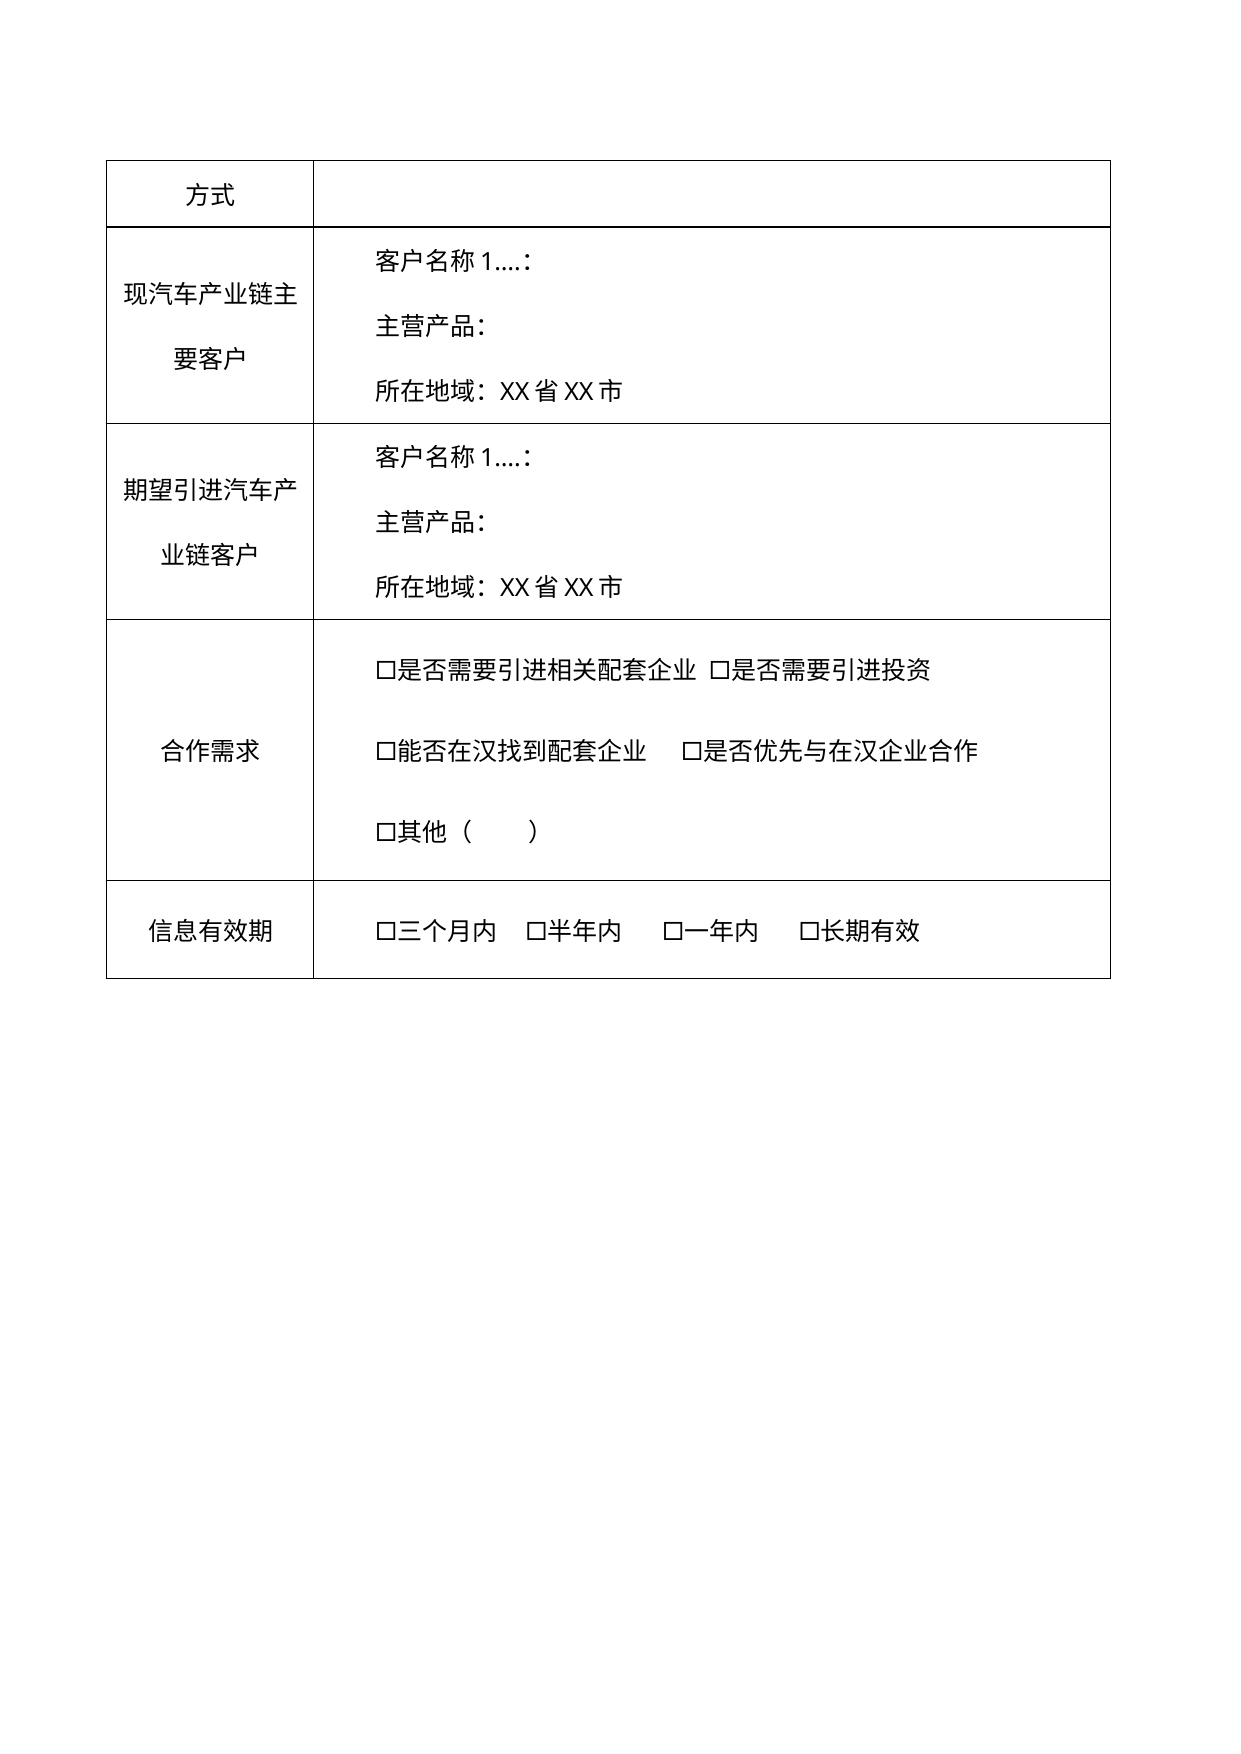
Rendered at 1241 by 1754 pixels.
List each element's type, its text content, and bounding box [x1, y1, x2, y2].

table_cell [314, 161, 1110, 226]
table_cell 是否需要引进相关配套企业 是否需要引进投资 能否在汉找到配套企业 是否优先与在汉企业合作 其他（ ） [314, 620, 1110, 879]
table_cell 客户名称1….： 主营产品： 所在地域：XX省XX市 [314, 228, 1110, 422]
table_cell 信息有效期 [107, 881, 313, 978]
table_cell 现汽车产业链主要客户 [107, 228, 313, 422]
table_cell 三个月内 半年内 一年内 长期有效 [314, 881, 1110, 978]
table_cell 期望引进汽车产业链客户 [107, 424, 313, 618]
table_cell 合作需求 [107, 620, 313, 879]
table_cell 客户名称1….： 主营产品： 所在地域：XX省XX市 [314, 424, 1110, 618]
table_cell 与企业期望合作 方式 [107, 161, 313, 226]
